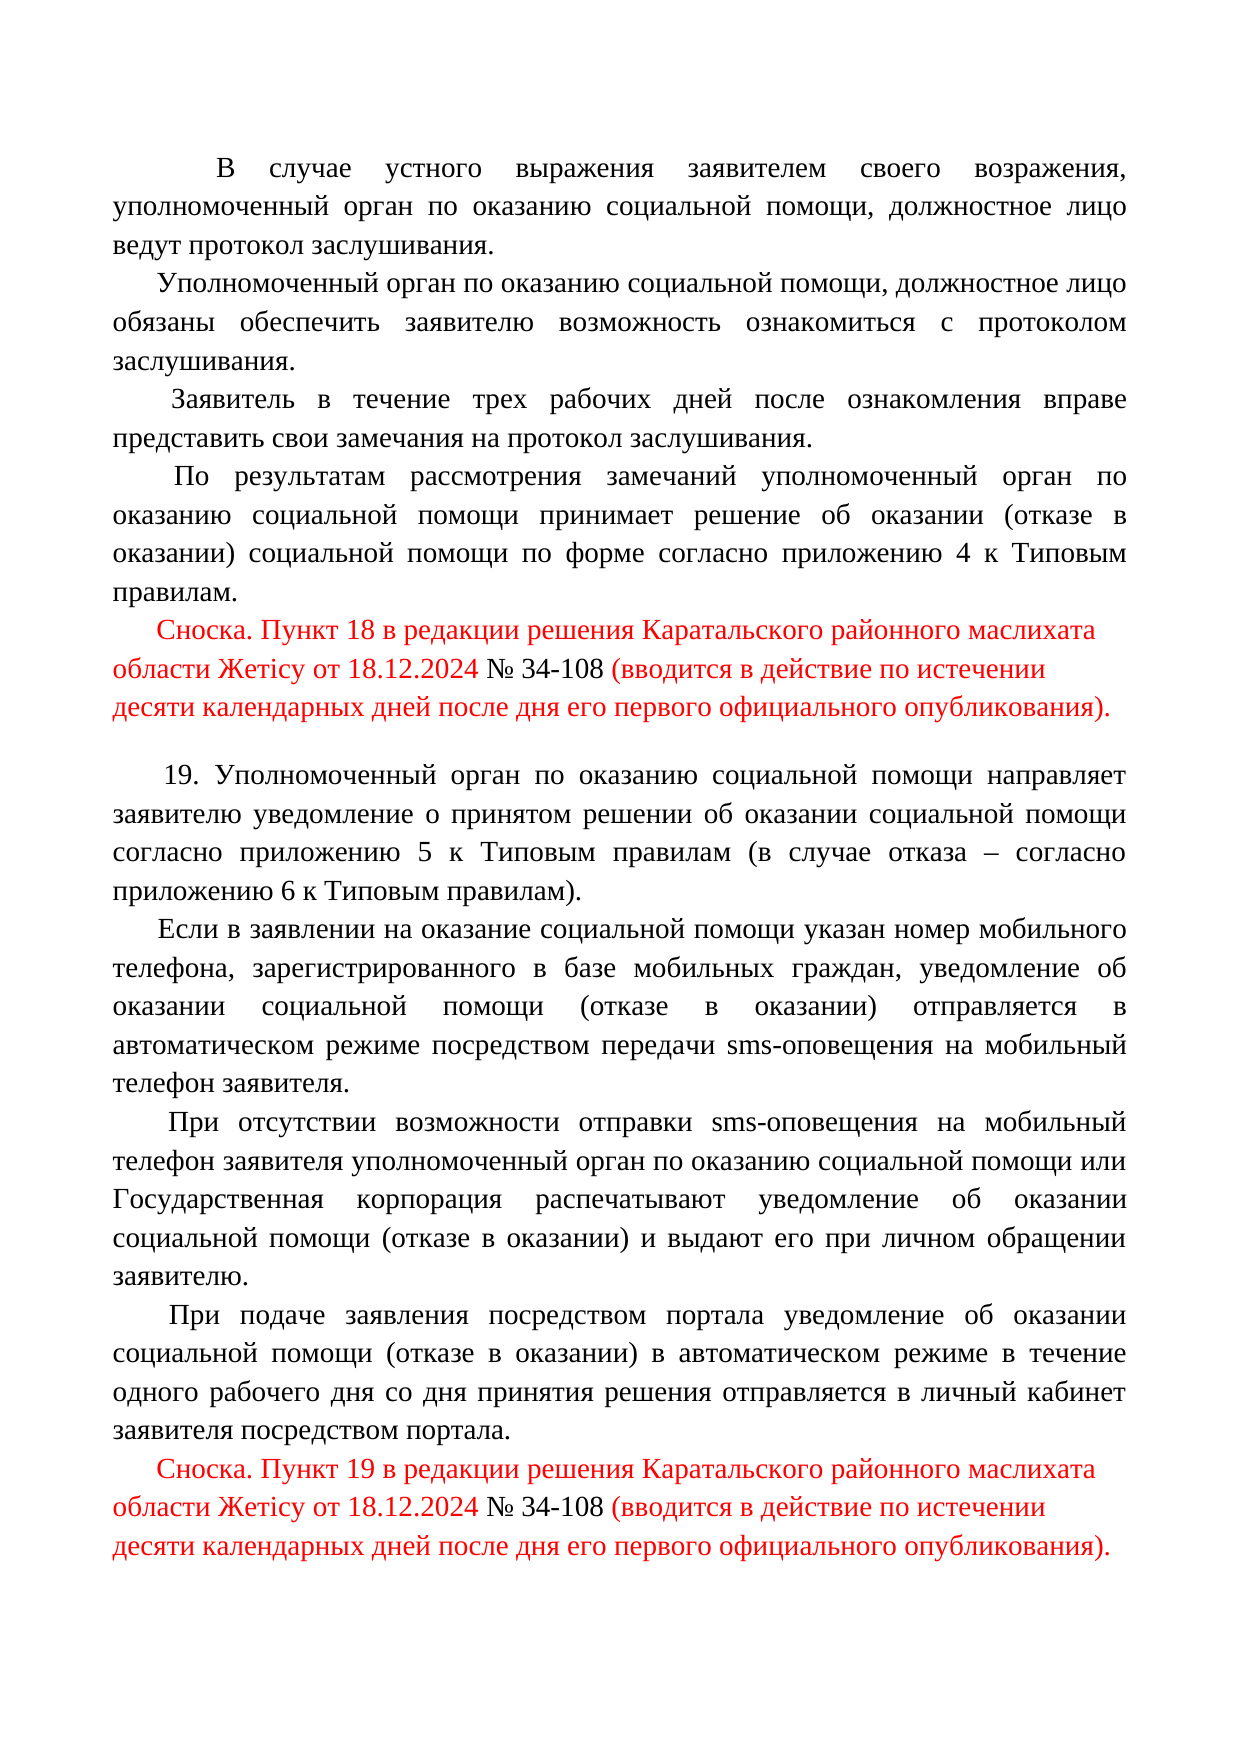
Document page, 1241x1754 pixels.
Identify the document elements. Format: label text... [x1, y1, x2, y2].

text Если в заявлении на оказание социальной помощи указан номер мобильного телефона, зарегистрированного в базе мобильных граждан, уведомление об оказании социальной помощи (отказе в оказании) отправляется в автоматическом режиме посредством передачи sms-оповещения на мобильный телефон заявителя. [112, 911, 1128, 1099]
text Уполномоченный орган по оказанию социальной помощи, должностное лицо обязаны обеспечить заявителю возможность ознакомиться с протоколом заслушивания. [112, 266, 1128, 376]
text По результатам рассмотрения замечаний уполномоченный орган по оказанию социальной помощи принимает решение об оказании (отказе в оказании) социальной помощи по форме согласно приложению 4 к Типовым правилам. [112, 458, 1128, 607]
text 19. Уполномоченный орган по оказанию социальной помощи направляет заявителю уведомление о принятом решении об оказании социальной помощи согласно приложению 5 к Типовым правилам (в случае отказа – согласно приложению 6 к Типовым правилам). [112, 757, 1128, 906]
text Заявитель в течение трех рабочих дней после ознакомления вправе представить свои замечания на протокол заслушивания. [112, 381, 1128, 453]
text При подаче заявления посредством портала уведомление об оказании социальной помощи (отказе в оказании) в автоматическом режиме в течение одного рабочего дня со дня принятия решения отправляется в личный кабинет заявителя посредством портала. [112, 1297, 1128, 1446]
text При отсутствии возможности отправки sms-оповещения на мобильный телефон заявителя уполномоченный орган по оказанию социальной помощи или Государственная корпорация распечатывают уведомление об оказании социальной помощи (отказе в оказании) и выдают его при личном обращении заявителю. [112, 1104, 1128, 1292]
text В случае устного выражения заявителем своего возражения, уполномоченный орган по оказанию социальной помощи, должностное лицо ведут протокол заслушивания. [112, 150, 1128, 261]
text Сноска. Пункт 18 в редакции решения Каратальского районного маслихата области Жетісу от 18.12.2024 № 34-108 (вводится в действие по истечении десяти календарных дней после дня его первого официального опубликования). [112, 612, 1128, 753]
text Сноска. Пункт 19 в редакции решения Каратальского районного маслихата области Жетісу от 18.12.2024 № 34-108 (вводится в действие по истечении десяти календарных дней после дня его первого официального опубликования). [112, 1451, 1128, 1592]
